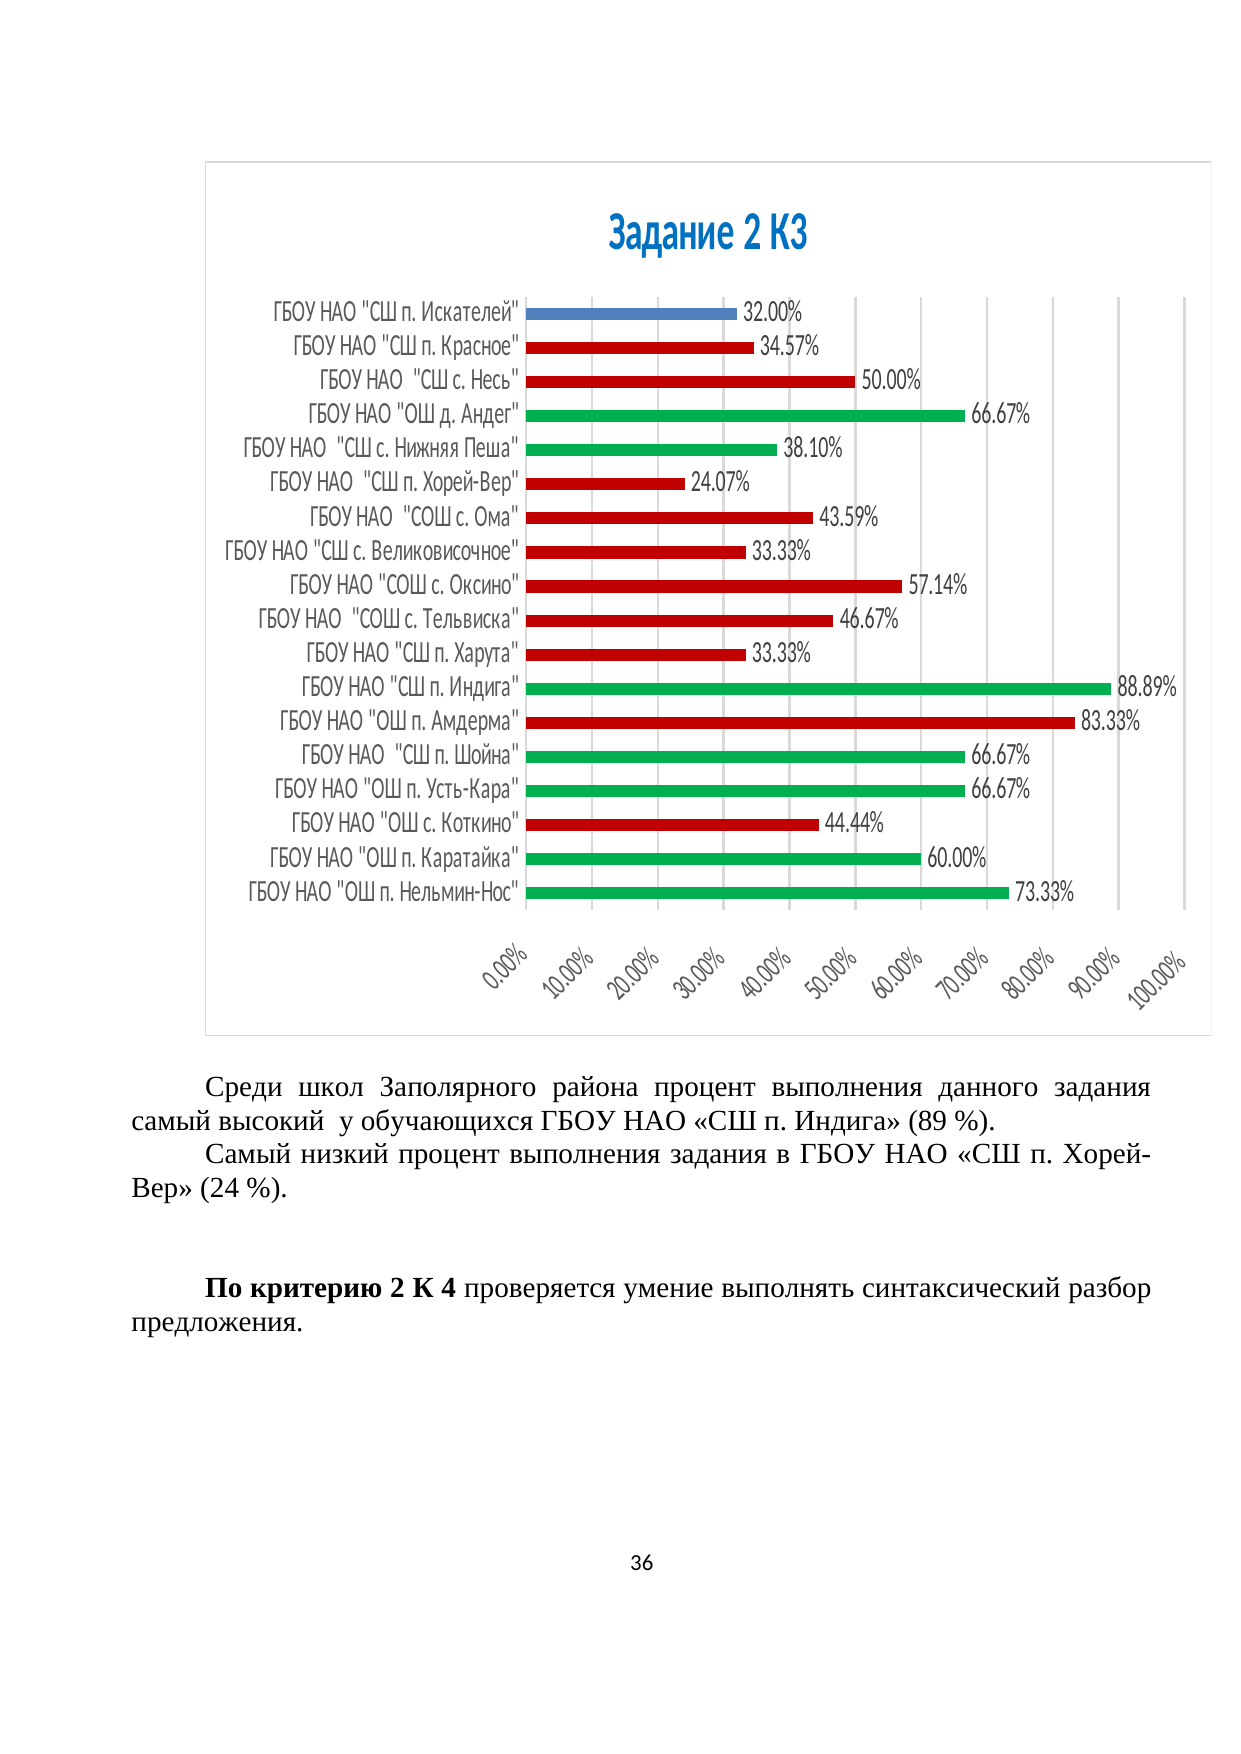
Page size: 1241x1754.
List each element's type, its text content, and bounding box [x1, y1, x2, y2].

text По критерию 2 К 4 проверяется умение выполнять синтаксический разбор предложения. [131, 1271, 1152, 1338]
text Самый низкий процент выполнения задания в ГБОУ НАО «СШ п. Хорей-Вер» (24 %). [131, 1136, 1152, 1203]
text Среди школ Заполярного района процент выполнения данного задания самый высокий у обучающихся ГБОУ НАО «СШ п. Индига» (89 %). [131, 1069, 1152, 1136]
